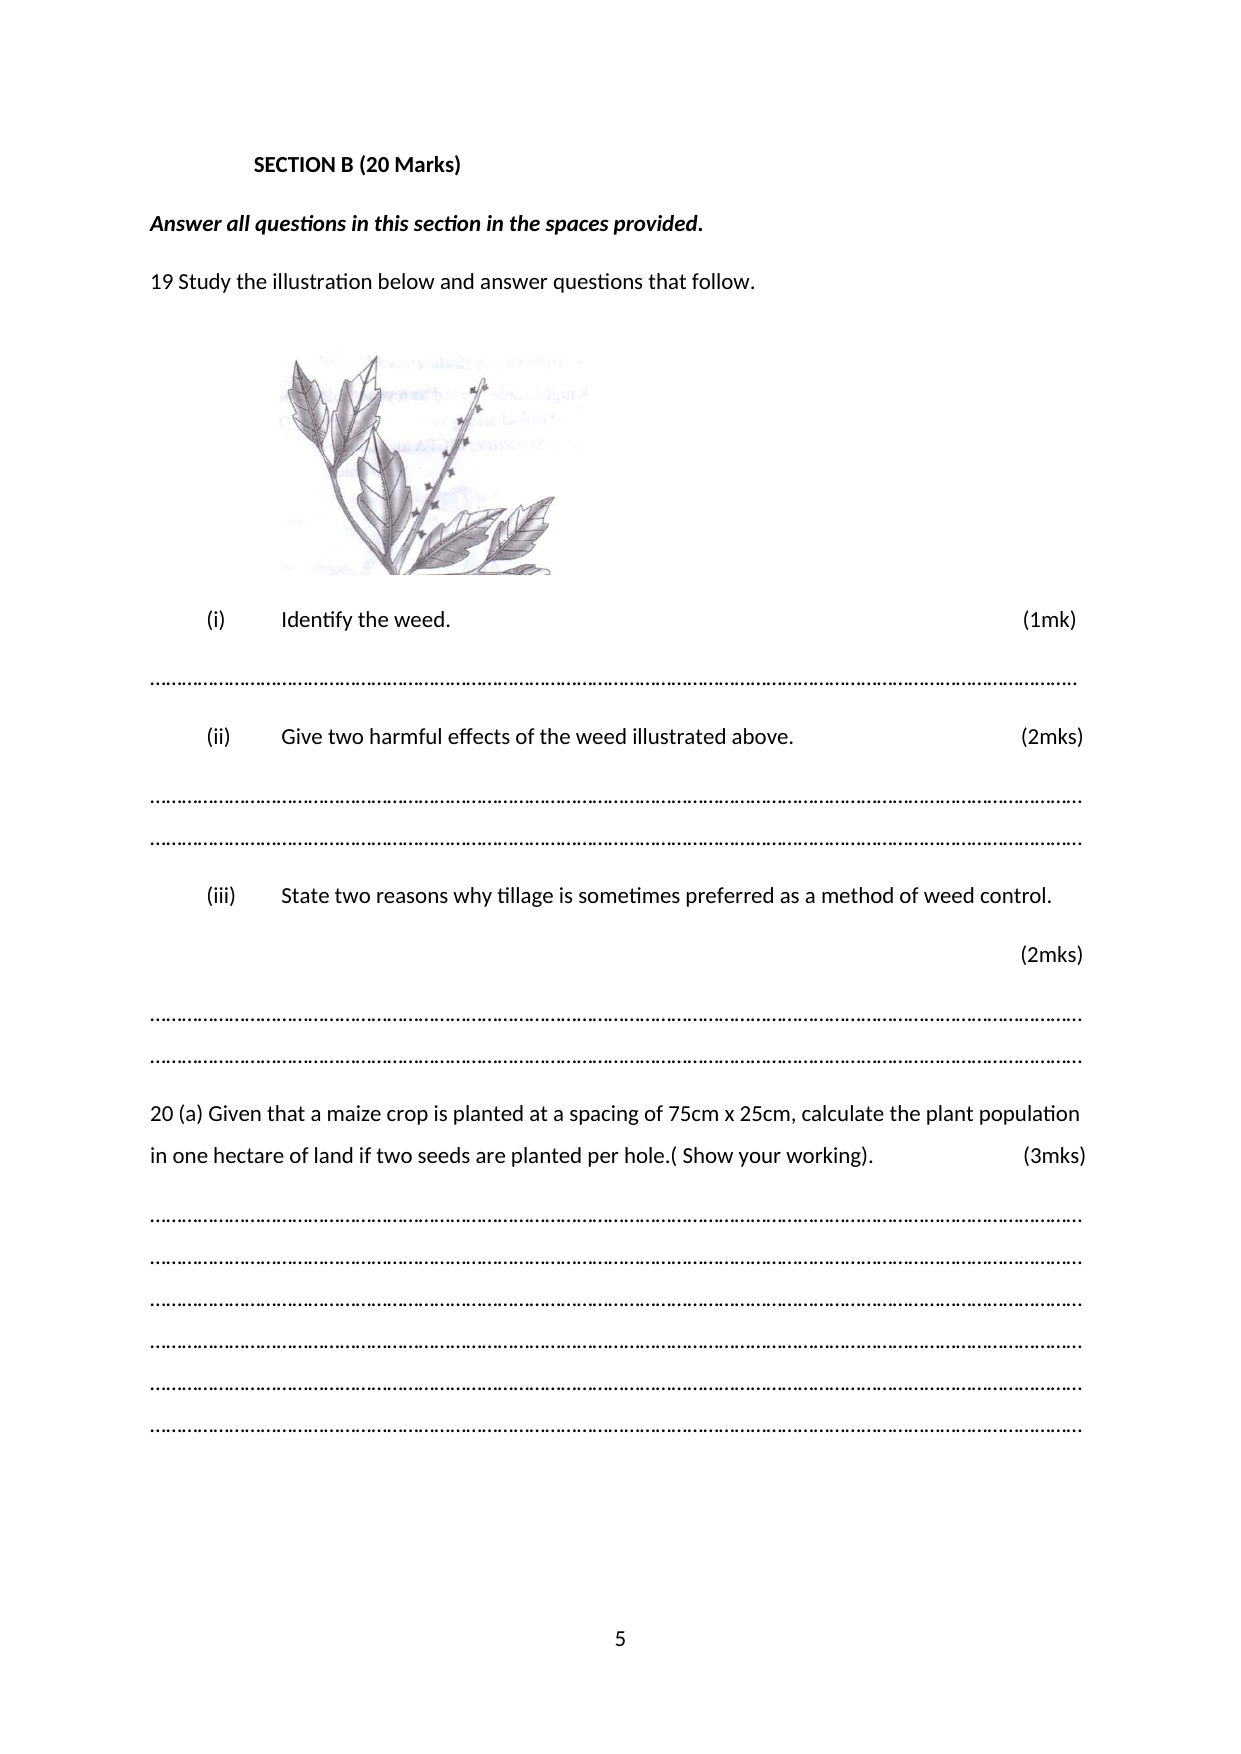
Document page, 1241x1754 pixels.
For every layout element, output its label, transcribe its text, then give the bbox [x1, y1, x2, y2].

text ……………………………………………………………………………………………………………………………………………………………………………………………………………………………………………………………………………………………………………………………………………………………………………………………………………………………………………………………………………………………………………………………………………………………………………………………………………………………………………………………………………………………………………………………………………………………………………………………………………………………………………………………………………………………………………………………………………………………………………… [150, 1200, 1090, 1438]
list State two reasons why tillage is sometimes preferred as a method of weed control. [206, 881, 1090, 909]
text ………………………………………………………………………………………………………………………………………………………….. [150, 663, 1090, 692]
text ………………………………………………………………………………………………………………………………………………………………………………………………………………………………………………………………………………………………………………………… [150, 999, 1090, 1069]
list Identify the weed. (1mk) [206, 605, 1090, 633]
text SECTION B (20 Marks) [150, 150, 1090, 178]
text 19 Study the illustration below and answer questions that follow. [150, 267, 1090, 295]
text ………………………………………………………………………………………………………………………………………………………………………………………………………………………………………………………………………………………………………………………… [150, 781, 1090, 851]
list Give two harmful effects of the weed illustrated above. (2mks) [206, 722, 1090, 750]
text 20 (a) Given that a maize crop is planted at a spacing of 75cm x 25cm, calculate the plant population in one hectare of land if two seeds are planted per hole.( Show your working). (3mks) [150, 1099, 1090, 1169]
text Answer all questions in this section in the spaces provided. [150, 209, 1090, 237]
text (2mks) [150, 940, 1090, 968]
